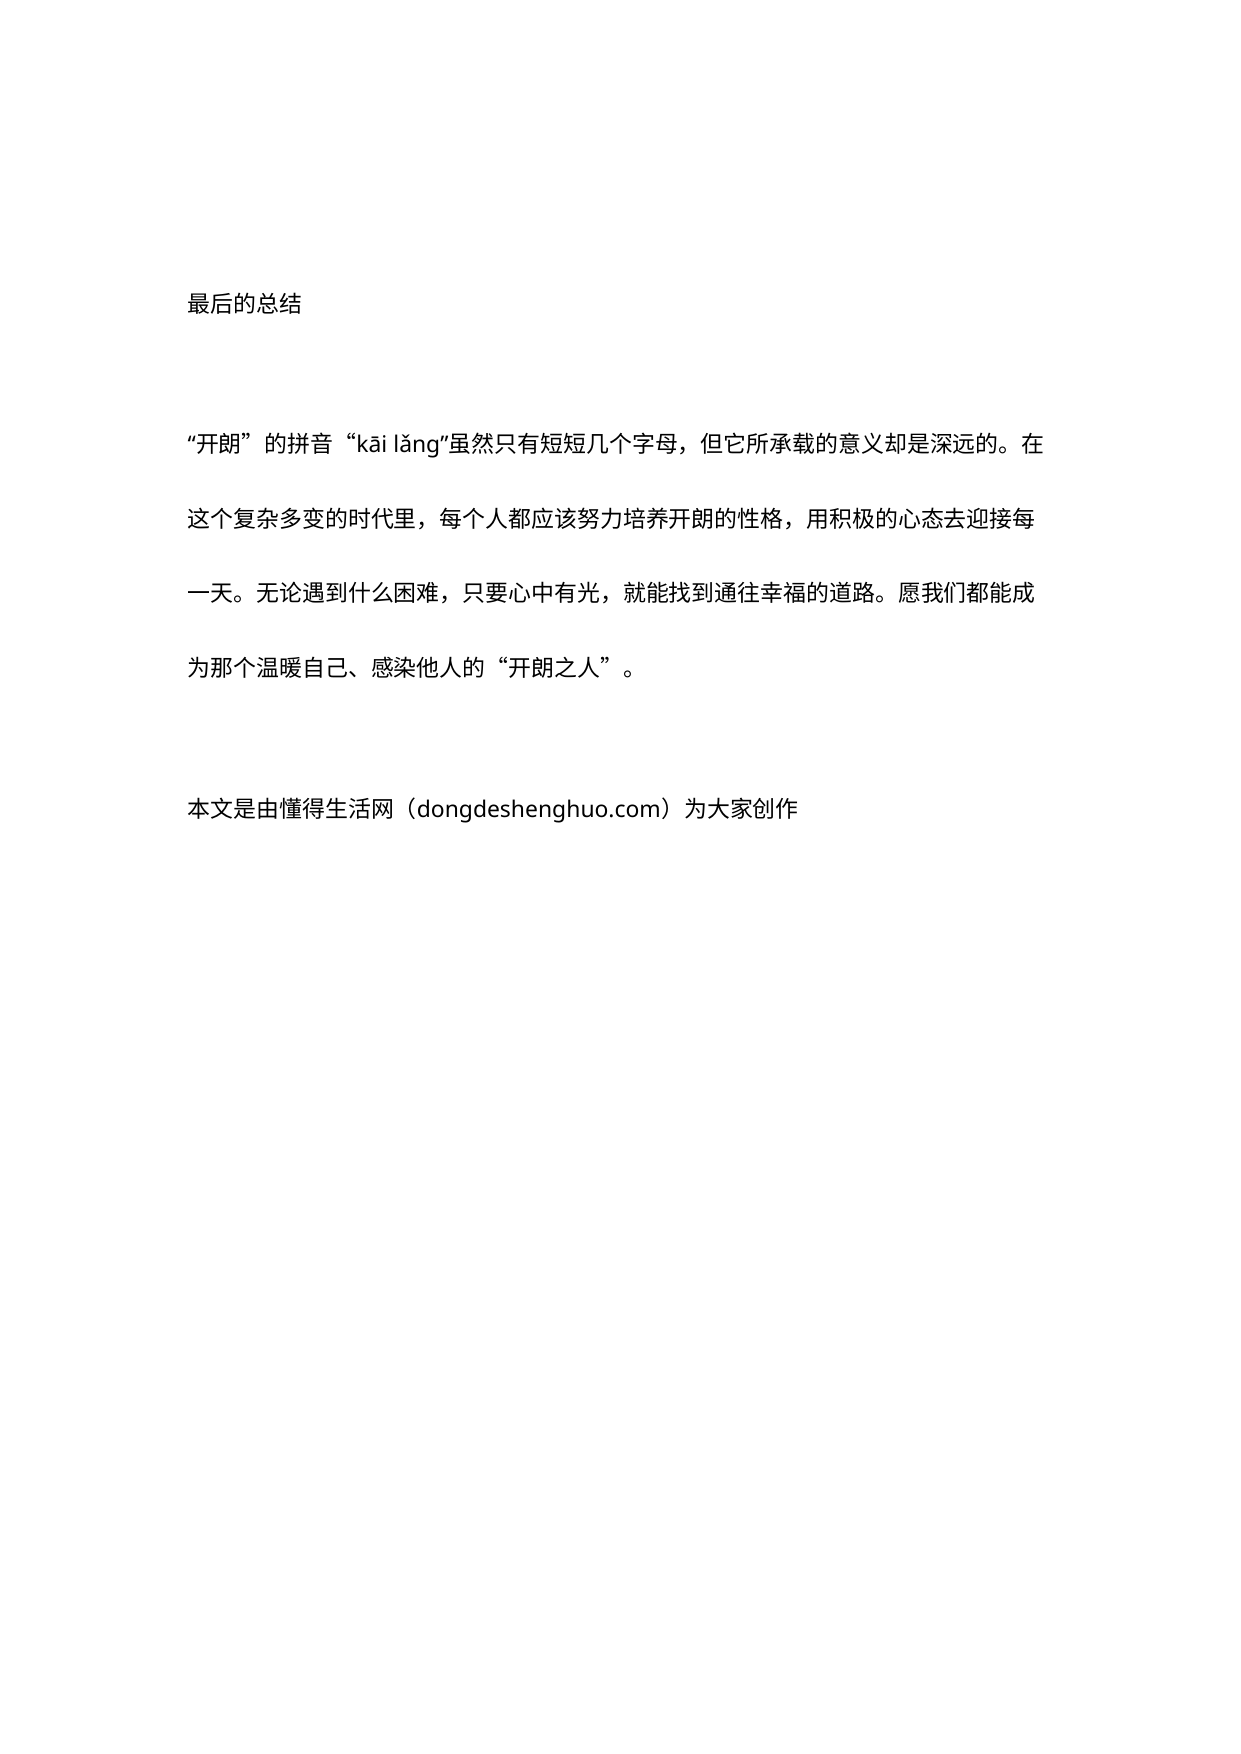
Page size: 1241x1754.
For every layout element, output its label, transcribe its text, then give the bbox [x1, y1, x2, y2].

text 本文是由懂得生活网（dongdeshenghuo.com）为大家创作 [187, 774, 1053, 839]
text 最后的总结 [187, 270, 1053, 335]
text “开朗”的拼音“kāi lǎng”虽然只有短短几个字母，但它所承载的意义却是深远的。在这个复杂多变的时代里，每个人都应该努力培养开朗的性格，用积极的心态去迎接每一天。无论遇到什么困难，只要心中有光，就能找到通往幸福的道路。愿我们都能成为那个温暖自己、感染他人的“开朗之人”。 [187, 410, 1053, 699]
